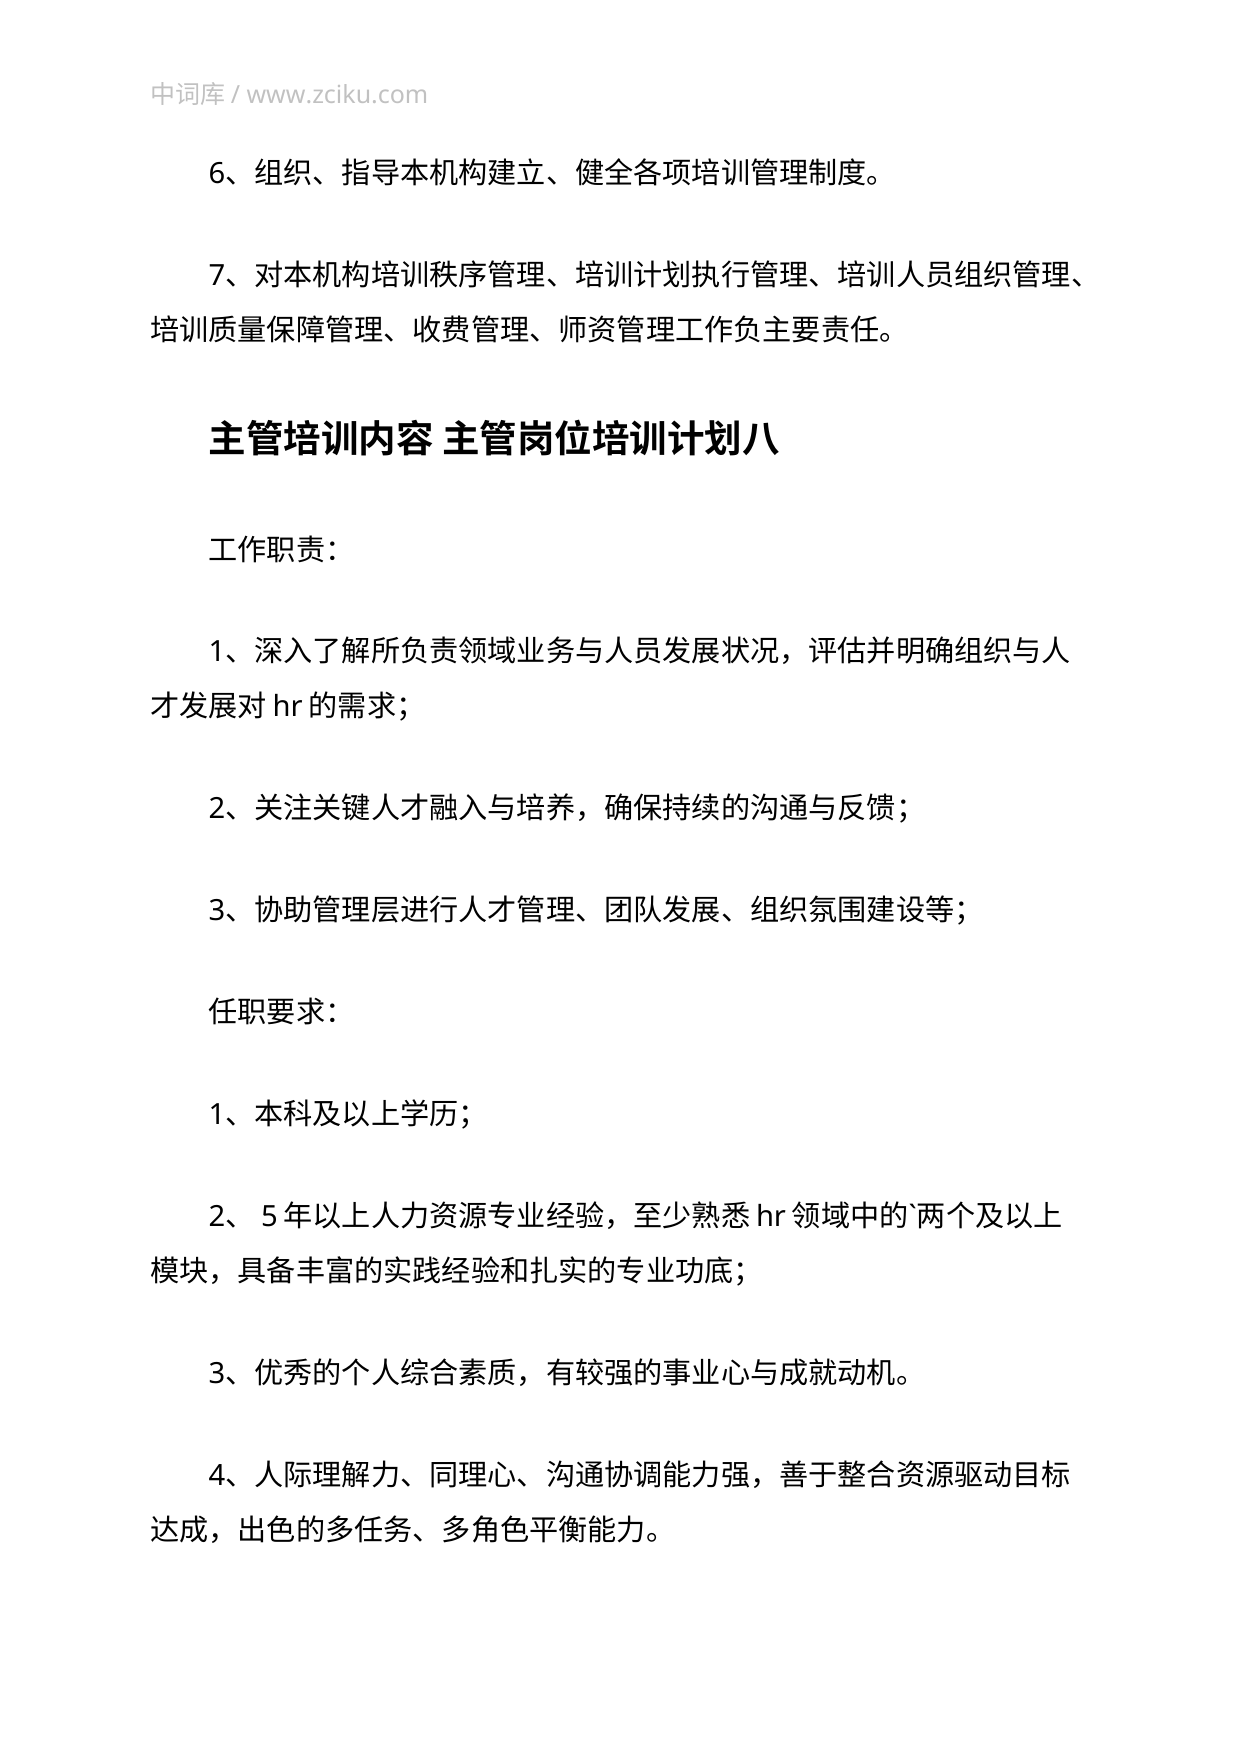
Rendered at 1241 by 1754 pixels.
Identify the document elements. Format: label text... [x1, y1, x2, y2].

text 7、对本机构培训秩序管理、培训计划执行管理、培训人员组织管理、培训质量保障管理、收费管理、师资管理工作负主要责任。 [150, 252, 1090, 349]
text 工作职责： [150, 526, 1090, 568]
text 2、 5年以上人力资源专业经验，至少熟悉hr领域中的`两个及以上模块，具备丰富的实践经验和扎实的专业功底； [150, 1193, 1090, 1290]
text 2、关注关键人才融入与培养，确保持续的沟通与反馈； [150, 785, 1090, 827]
text 4、人际理解力、同理心、沟通协调能力强，善于整合资源驱动目标达成，出色的多任务、多角色平衡能力。 [150, 1451, 1090, 1549]
text 3、优秀的个人综合素质，有较强的事业心与成就动机。 [150, 1349, 1090, 1392]
text 任职要求： [150, 989, 1090, 1031]
text 3、协助管理层进行人才管理、团队发展、组织氛围建设等； [150, 887, 1090, 929]
text 6、组织、指导本机构建立、健全各项培训管理制度。 [150, 150, 1090, 192]
text 1、本科及以上学历； [150, 1091, 1090, 1133]
text 主管培训内容 主管岗位培训计划八 [150, 409, 1090, 463]
text 1、深入了解所负责领域业务与人员发展状况，评估并明确组织与人才发展对hr的需求； [150, 628, 1090, 725]
